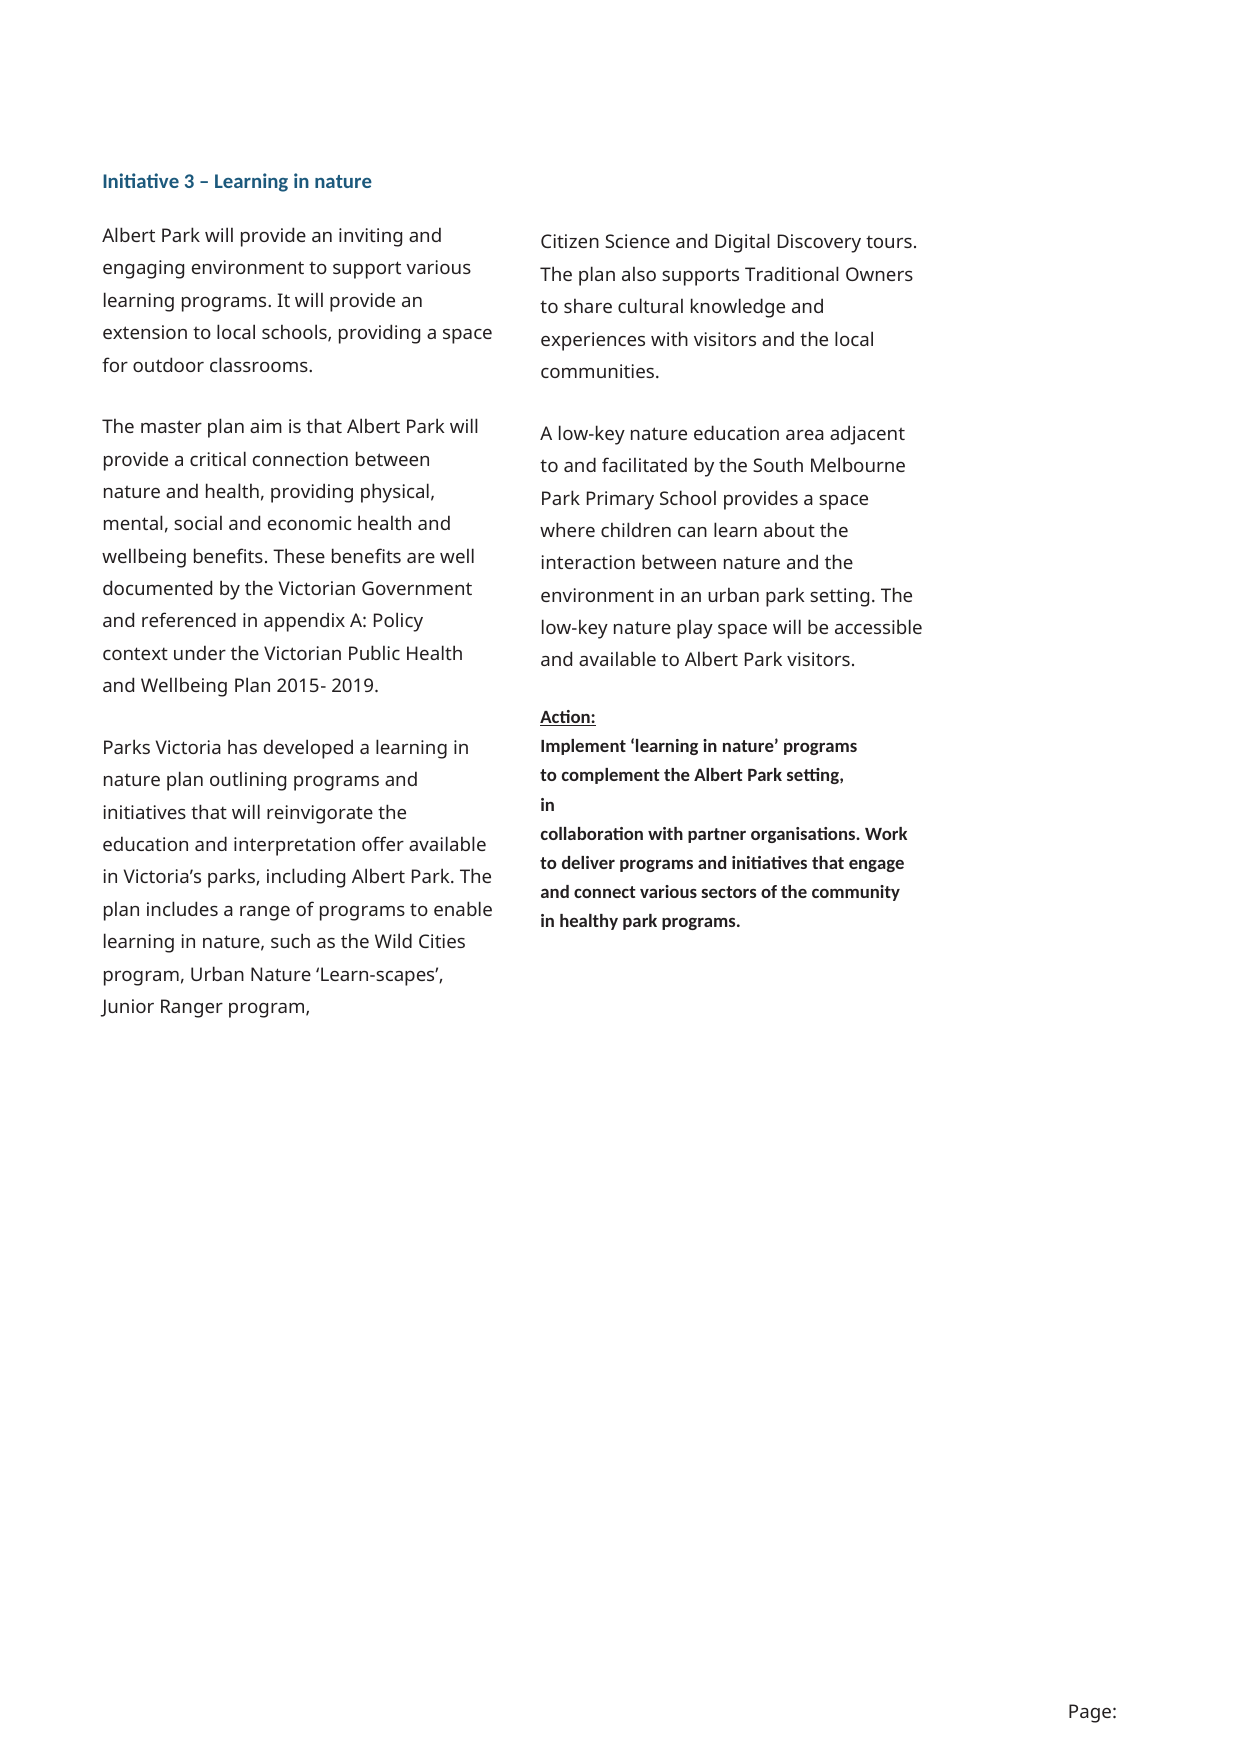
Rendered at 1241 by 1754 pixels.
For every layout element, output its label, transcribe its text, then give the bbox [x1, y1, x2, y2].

text Parks Victoria has developed a learning in nature plan outlining programs and initiatives that will reinvigorate the education and interpretation offer available in Victoria’s parks, including Albert Park. The plan includes a range of programs to enable learning in nature, such as the Wild Cities program, Urban Nature ‘Learn-scapes’, Junior Ranger program, [102, 734, 499, 1019]
text Albert Park will provide an inviting and engaging environment to support various learning programs. It will provide an extension to local schools, providing a space for outdoor classrooms. [102, 222, 501, 377]
text Implement ‘learning in nature’ programs to complement the Albert Park setting, in [540, 734, 862, 816]
text Citizen Science and Digital Discovery tours. The plan also supports Traditional Owners to share cultural knowledge and experiences with visitors and the local communities. [540, 229, 929, 384]
text The master plan aim is that Albert Park will provide a critical connection between nature and health, providing physical, mental, social and economic health and wellbeing benefits. These benefits are well documented by the Victorian Government and referenced in appendix A: Policy context under the Victorian Public Health and Wellbeing Plan 2015- 2019. [102, 413, 487, 698]
text Action: [540, 705, 1144, 728]
text collaboration with partner organisations. Work to deliver programs and initiatives that engage and connect various sectors of the community in healthy park programs. [540, 822, 918, 932]
text A low-key nature education area adjacent to and facilitated by the South Melbourne Park Primary School provides a space where children can learn about the interaction between nature and the environment in an urban park setting. The low-key nature play space will be accessible and available to Albert Park visitors. [540, 420, 928, 672]
text Initiative 3 – Learning in nature [102, 169, 1144, 194]
